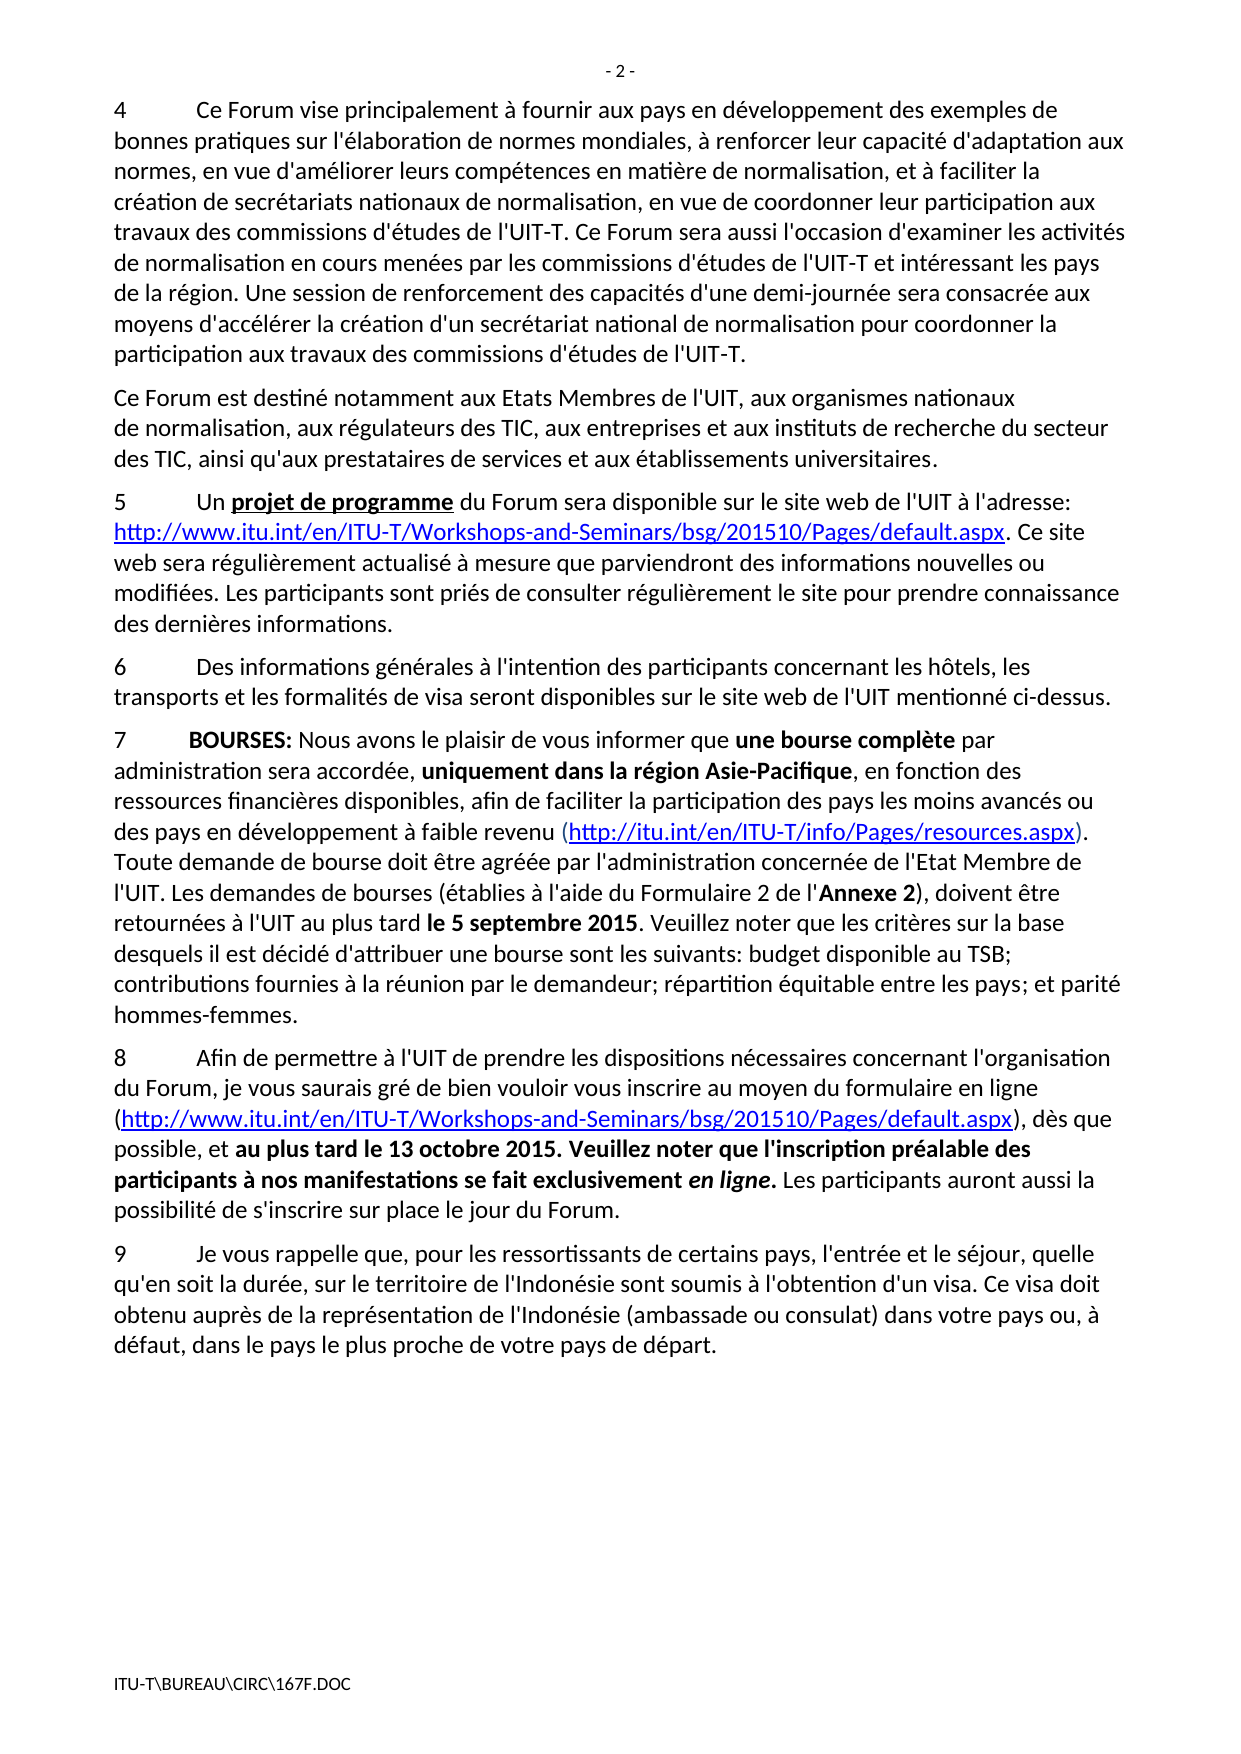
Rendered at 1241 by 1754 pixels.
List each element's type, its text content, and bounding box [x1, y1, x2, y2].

text 8 Afin de permettre à l'UIT de prendre les dispositions nécessaires concernant l'organisation du Forum, je vous saurais gré de bien vouloir vous inscrire au moyen du formulaire en ligne (http://www.itu.int/en/ITU-T/Workshops-and-Seminars/bsg/201510/Pages/default.aspx), dès que possible, et au plus tard le 13 octobre 2015. Veuillez noter que l'inscription préalable des participants à nos manifestations se fait exclusivement en ligne. Les participants auront aussi la possibilité de s'inscrire sur place le jour du Forum. [113, 1042, 1127, 1225]
text 6 Des informations générales à l'intention des participants concernant les hôtels, les transports et les formalités de visa seront disponibles sur le site web de l'UIT mentionné ci-dessus. [113, 651, 1127, 712]
text 5 Un projet de programme du Forum sera disponible sur le site web de l'UIT à l'adresse: http://www.itu.int/en/ITU-T/Workshops-and-Seminars/bsg/201510/Pages/default.aspx. Ce site web sera régulièrement actualisé à mesure que parviendront des informations nouvelles ou modifiées. Les participants sont priés de consulter régulièrement le site pour prendre connaissance des dernières informations. [113, 486, 1127, 638]
text 7 BOURSES: Nous avons le plaisir de vous informer que une bourse complète par administration sera accordée, uniquement dans la région Asie-Pacifique, en fonction des ressources financières disponibles, afin de faciliter la participation des pays les moins avancés ou des pays en développement à faible revenu (http://itu.int/en/ITU-T/info/Pages/resources.aspx). Toute demande de bourse doit être agréée par l'administration concernée de l'Etat Membre de l'UIT. Les demandes de bourses (établies à l'aide du Formulaire 2 de l'Annexe 2), doivent être retournées à l'UIT au plus tard le 5 septembre 2015. Veuillez noter que les critères sur la base desquels il est décidé d'attribuer une bourse sont les suivants: budget disponible au TSB; contributions fournies à la réunion par le demandeur; répartition équitable entre les pays; et parité hommes-femmes. [113, 724, 1127, 1029]
text Ce Forum est destiné notamment aux Etats Membres de l'UIT, aux organismes nationaux de normalisation, aux régulateurs des TIC, aux entreprises et aux instituts de recherche du secteur des TIC, ainsi qu'aux prestataires de services et aux établissements universitaires. [113, 382, 1127, 473]
text 9 Je vous rappelle que, pour les ressortissants de certains pays, l'entrée et le séjour, quelle qu'en soit la durée, sur le territoire de l'Indonésie sont soumis à l'obtention d'un visa. Ce visa doit obtenu auprès de la représentation de l'Indonésie (ambassade ou consulat) dans votre pays ou, à défaut, dans le pays le plus proche de votre pays de départ. [113, 1238, 1127, 1360]
text 4 Ce Forum vise principalement à fournir aux pays en développement des exemples de bonnes pratiques sur l'élaboration de normes mondiales, à renforcer leur capacité d'adaptation aux normes, en vue d'améliorer leurs compétences en matière de normalisation, et à faciliter la création de secrétariats nationaux de normalisation, en vue de coordonner leur participation aux travaux des commissions d'études de l'UIT-T. Ce Forum sera aussi l'occasion d'examiner les activités de normalisation en cours menées par les commissions d'études de l'UIT-T et intéressant les pays de la région. Une session de renforcement des capacités d'une demi-journée sera consacrée aux moyens d'accélérer la création d'un secrétariat national de normalisation pour coordonner la participation aux travaux des commissions d'études de l'UIT-T. [113, 94, 1127, 369]
